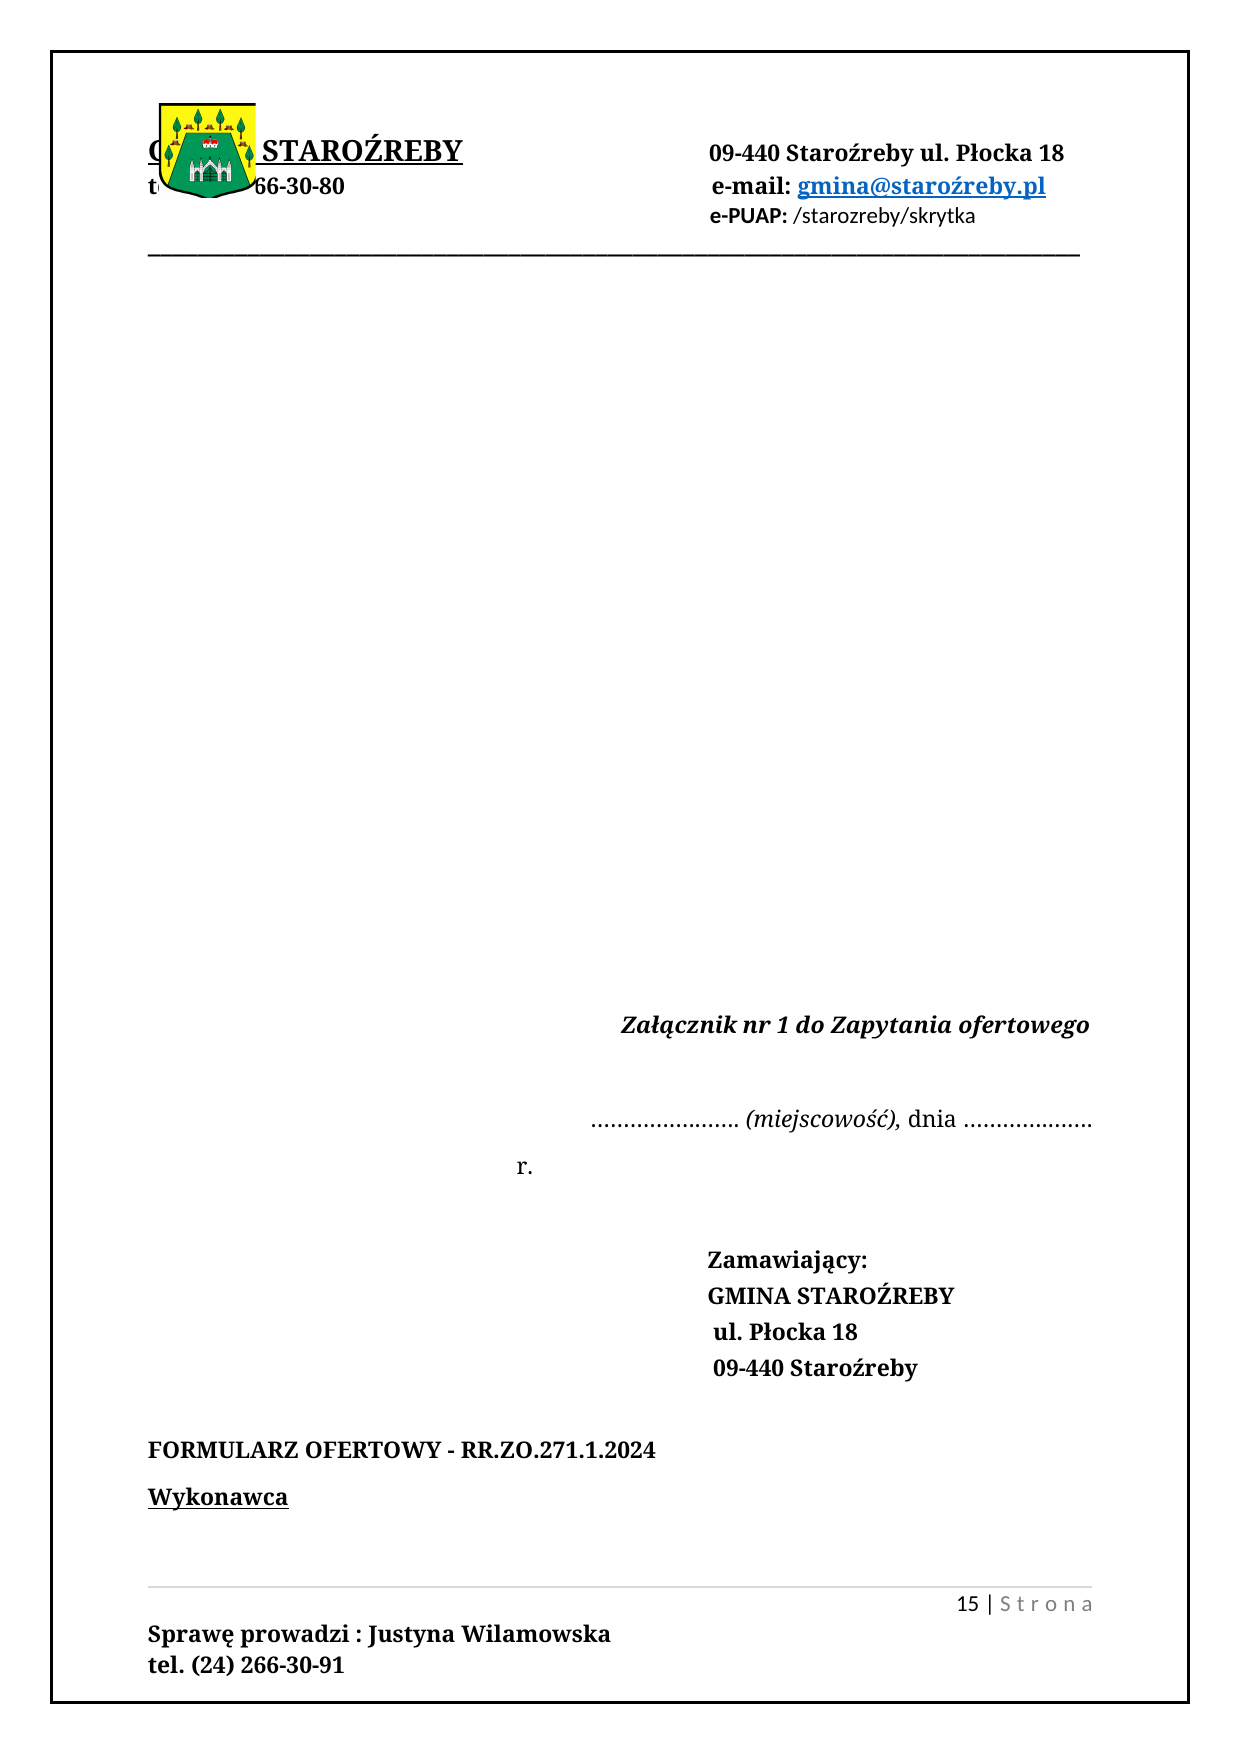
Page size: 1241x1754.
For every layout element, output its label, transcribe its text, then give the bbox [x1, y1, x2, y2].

picture [158, 103, 256, 198]
text ul. Płocka 18 [148, 1316, 1092, 1347]
text 09-440 Staroźreby [148, 1352, 1092, 1383]
text …………….……. (miejscowość), dnia ………….……. r. [516, 1103, 1092, 1181]
text Załącznik nr 1 do Zapytania ofertowego [148, 1009, 1092, 1041]
text GMINA STAROŹREBY [148, 1280, 1092, 1311]
text FORMULARZ OFERTOWY - RR.ZO.271.1.2024 [148, 1434, 1092, 1466]
text Zamawiający: [148, 1244, 1092, 1275]
text Wykonawca [148, 1481, 1092, 1512]
